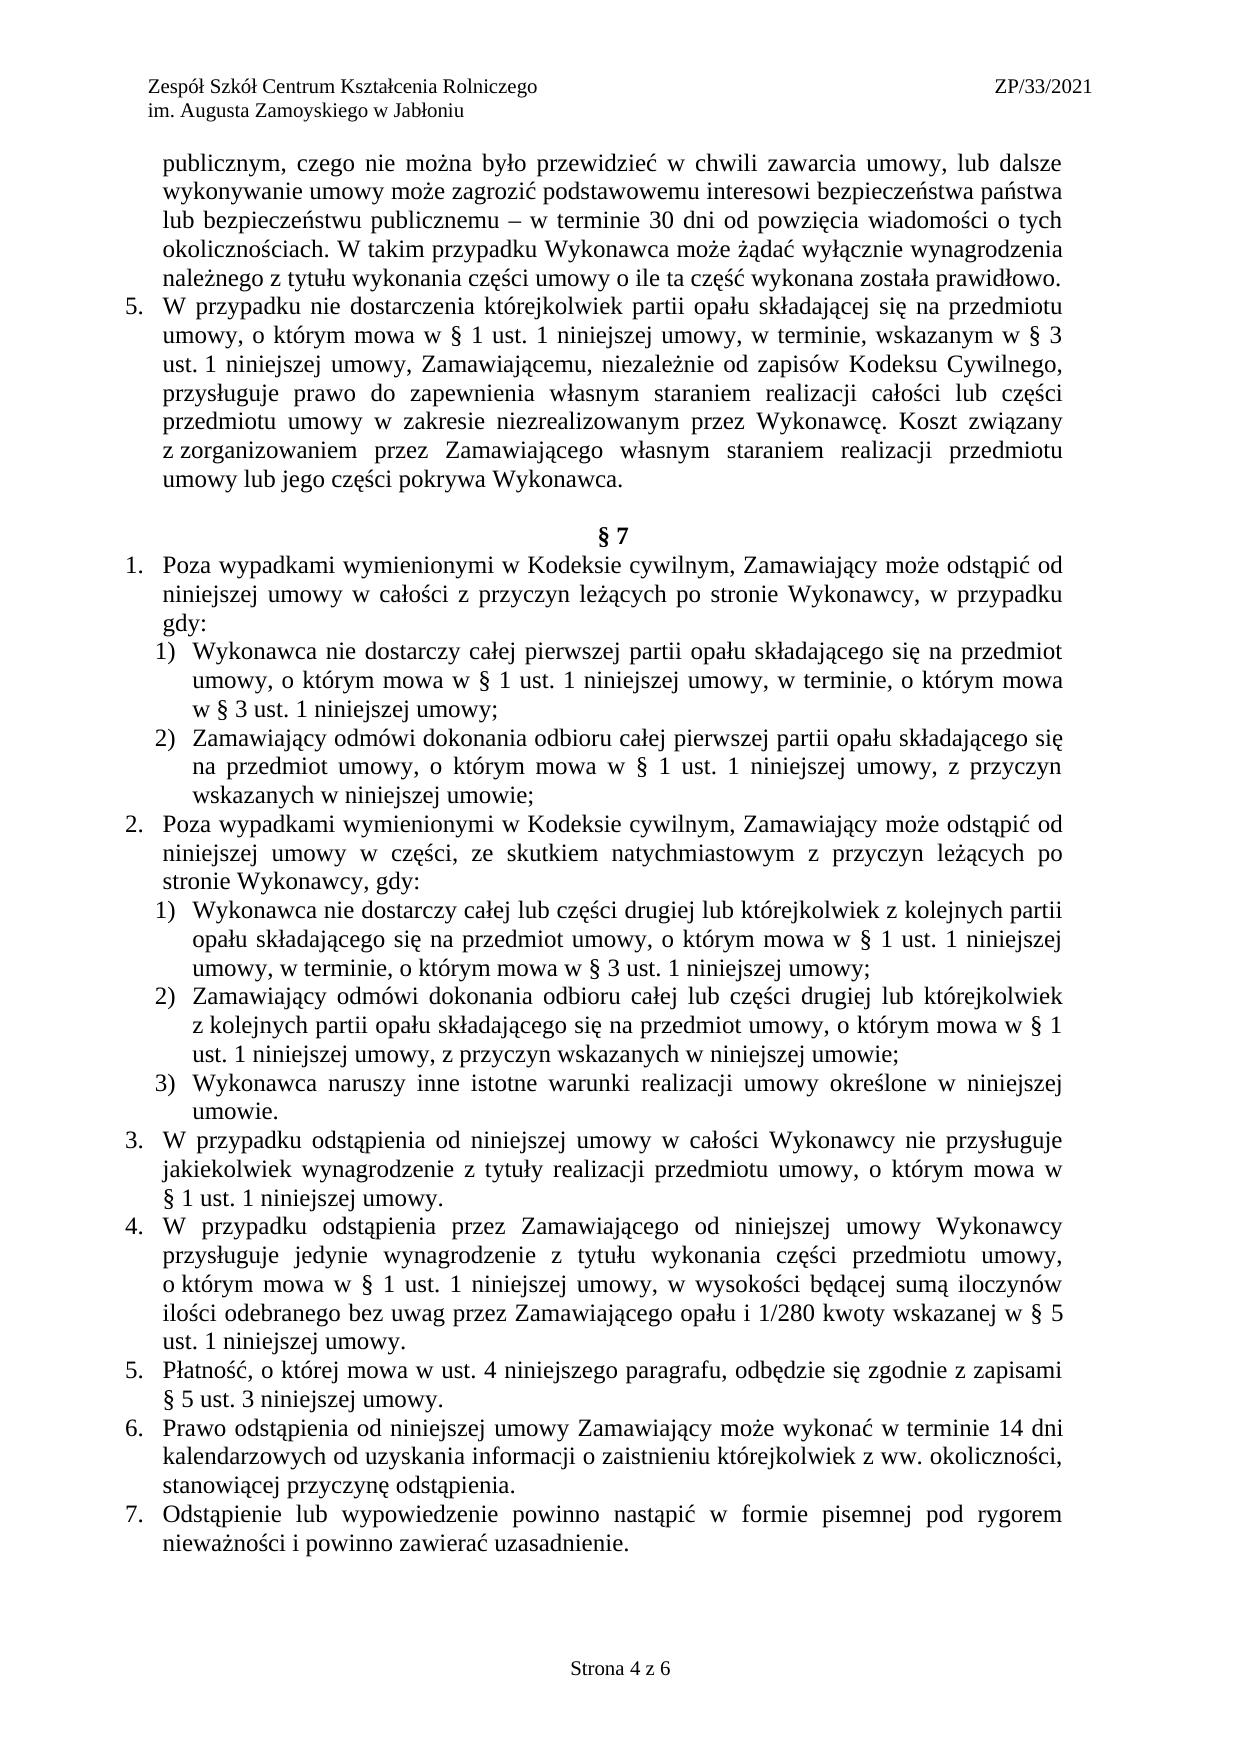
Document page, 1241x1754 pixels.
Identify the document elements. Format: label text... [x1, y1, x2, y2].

list W przypadku nie dostarczenia którejkolwiek partii opału składającej się na przedmiotu umowy, o którym mowa w § 1 ust. 1 niniejszej umowy, w terminie, wskazanym w § 3 ust. 1 niniejszej umowy, Zamawiającemu, niezależnie od zapisów Kodeksu Cywilnego, przysługuje prawo do zapewnienia własnym staraniem realizacji całości lub części przedmiotu umowy w zakresie niezrealizowanym przez Wykonawcę. Koszt związany z zorganizowaniem przez Zamawiającego własnym staraniem realizacji przedmiotu umowy lub jego części pokrywa Wykonawca. [125, 291, 1063, 493]
list Wykonawca naruszy inne istotne warunki realizacji umowy określone w niniejszej umowie. [154, 1068, 1063, 1125]
list Odstąpienie lub wypowiedzenie powinno nastąpić w formie pisemnej pod rygorem nieważności i powinno zawierać uzasadnienie. [125, 1499, 1063, 1556]
list W przypadku odstąpienia od niniejszej umowy w całości Wykonawcy nie przysługuje jakiekolwiek wynagrodzenie z tytuły realizacji przedmiotu umowy, o którym mowa w § 1 ust. 1 niniejszej umowy. [125, 1125, 1063, 1211]
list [125, 148, 1063, 291]
list Poza wypadkami wymienionymi w Kodeksie cywilnym, Zamawiający może odstąpić od niniejszej umowy w części, ze skutkiem natychmiastowym z przyczyn leżących po stronie Wykonawcy, gdy: [125, 809, 1063, 895]
list Zamawiający odmówi dokonania odbioru całej pierwszej partii opału składającego się na przedmiot umowy, o którym mowa w § 1 ust. 1 niniejszej umowy, z przyczyn wskazanych w niniejszej umowie; [154, 723, 1063, 809]
list Prawo odstąpienia od niniejszej umowy Zamawiający może wykonać w terminie 14 dni kalendarzowych od uzyskania informacji o zaistnieniu którejkolwiek z ww. okoliczności, stanowiącej przyczynę odstąpienia. [125, 1413, 1063, 1499]
list Wykonawca nie dostarczy całej pierwszej partii opału składającego się na przedmiot umowy, o którym mowa w § 1 ust. 1 niniejszej umowy, w terminie, o którym mowa w § 3 ust. 1 niniejszej umowy; [154, 636, 1063, 723]
list Płatność, o której mowa w ust. 4 niniejszego paragrafu, odbędzie się zgodnie z zapisami § 5 ust. 3 niniejszej umowy. [125, 1355, 1063, 1413]
list Zamawiający odmówi dokonania odbioru całej lub części drugiej lub którejkolwiek z kolejnych partii opału składającego się na przedmiot umowy, o którym mowa w § 1 ust. 1 niniejszej umowy, z przyczyn wskazanych w niniejszej umowie; [154, 981, 1063, 1068]
text § 7 [162, 521, 1063, 550]
list Poza wypadkami wymienionymi w Kodeksie cywilnym, Zamawiający może odstąpić od niniejszej umowy w całości z przyczyn leżących po stronie Wykonawcy, w przypadku gdy: [125, 550, 1063, 636]
list W przypadku odstąpienia przez Zamawiającego od niniejszej umowy Wykonawcy przysługuje jedynie wynagrodzenie z tytułu wykonania części przedmiotu umowy, o którym mowa w § 1 ust. 1 niniejszej umowy, w wysokości będącej sumą iloczynów ilości odebranego bez uwag przez Zamawiającego opału i 1/280 kwoty wskazanej w § 5 ust. 1 niniejszej umowy. [125, 1211, 1063, 1355]
list Wykonawca nie dostarczy całej lub części drugiej lub którejkolwiek z kolejnych partii opału składającego się na przedmiot umowy, o którym mowa w § 1 ust. 1 niniejszej umowy, w terminie, o którym mowa w § 3 ust. 1 niniejszej umowy; [154, 895, 1063, 981]
